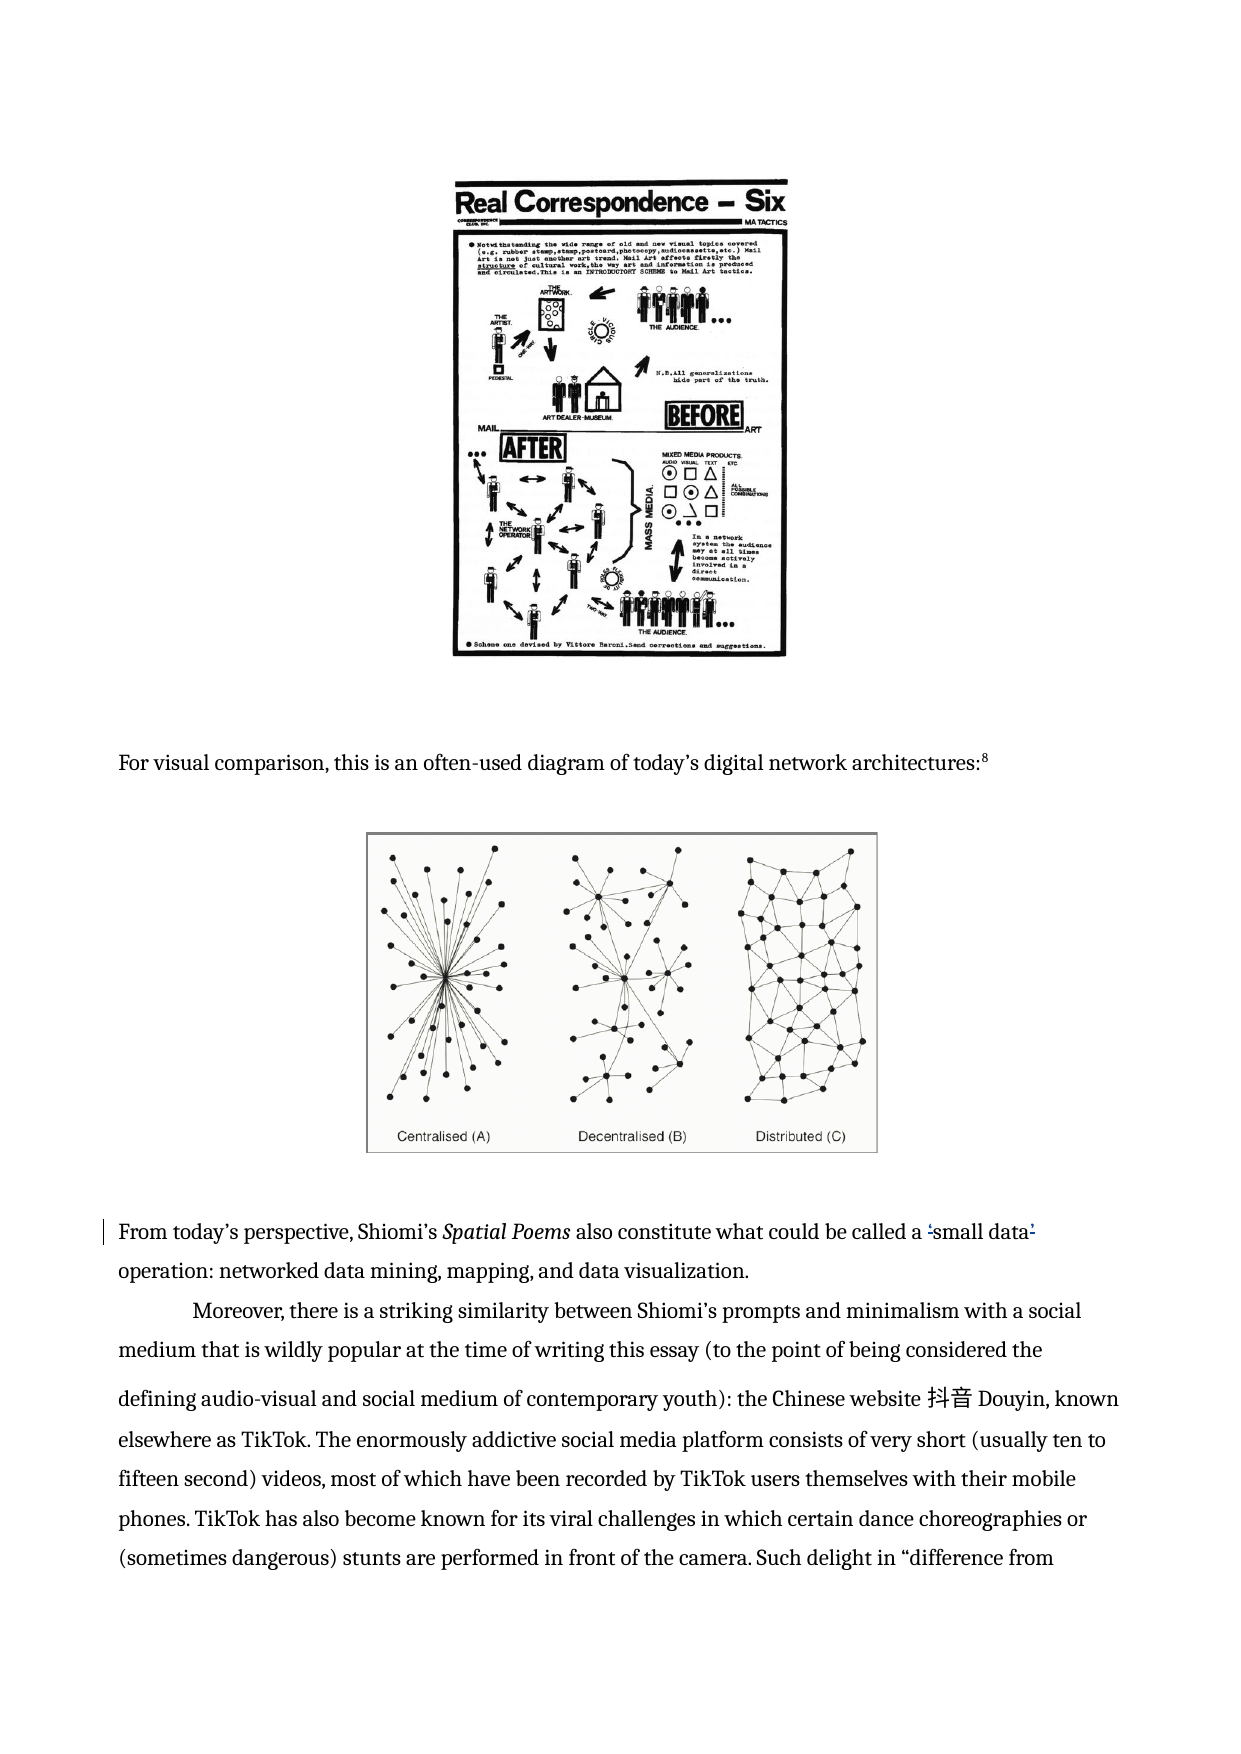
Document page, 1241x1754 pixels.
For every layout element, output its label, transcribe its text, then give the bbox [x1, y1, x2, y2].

text From today’s perspective, Shiomi’s Spatial Poems also constitute what could be called a small data operation: networked data mining, mapping, and data visualization. [118, 1219, 1122, 1284]
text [118, 1298, 1122, 1571]
text For visual comparison, this is an often-used diagram of today’s digital network architectures: [118, 750, 1122, 776]
picture [452, 176, 788, 658]
picture [366, 831, 878, 1153]
